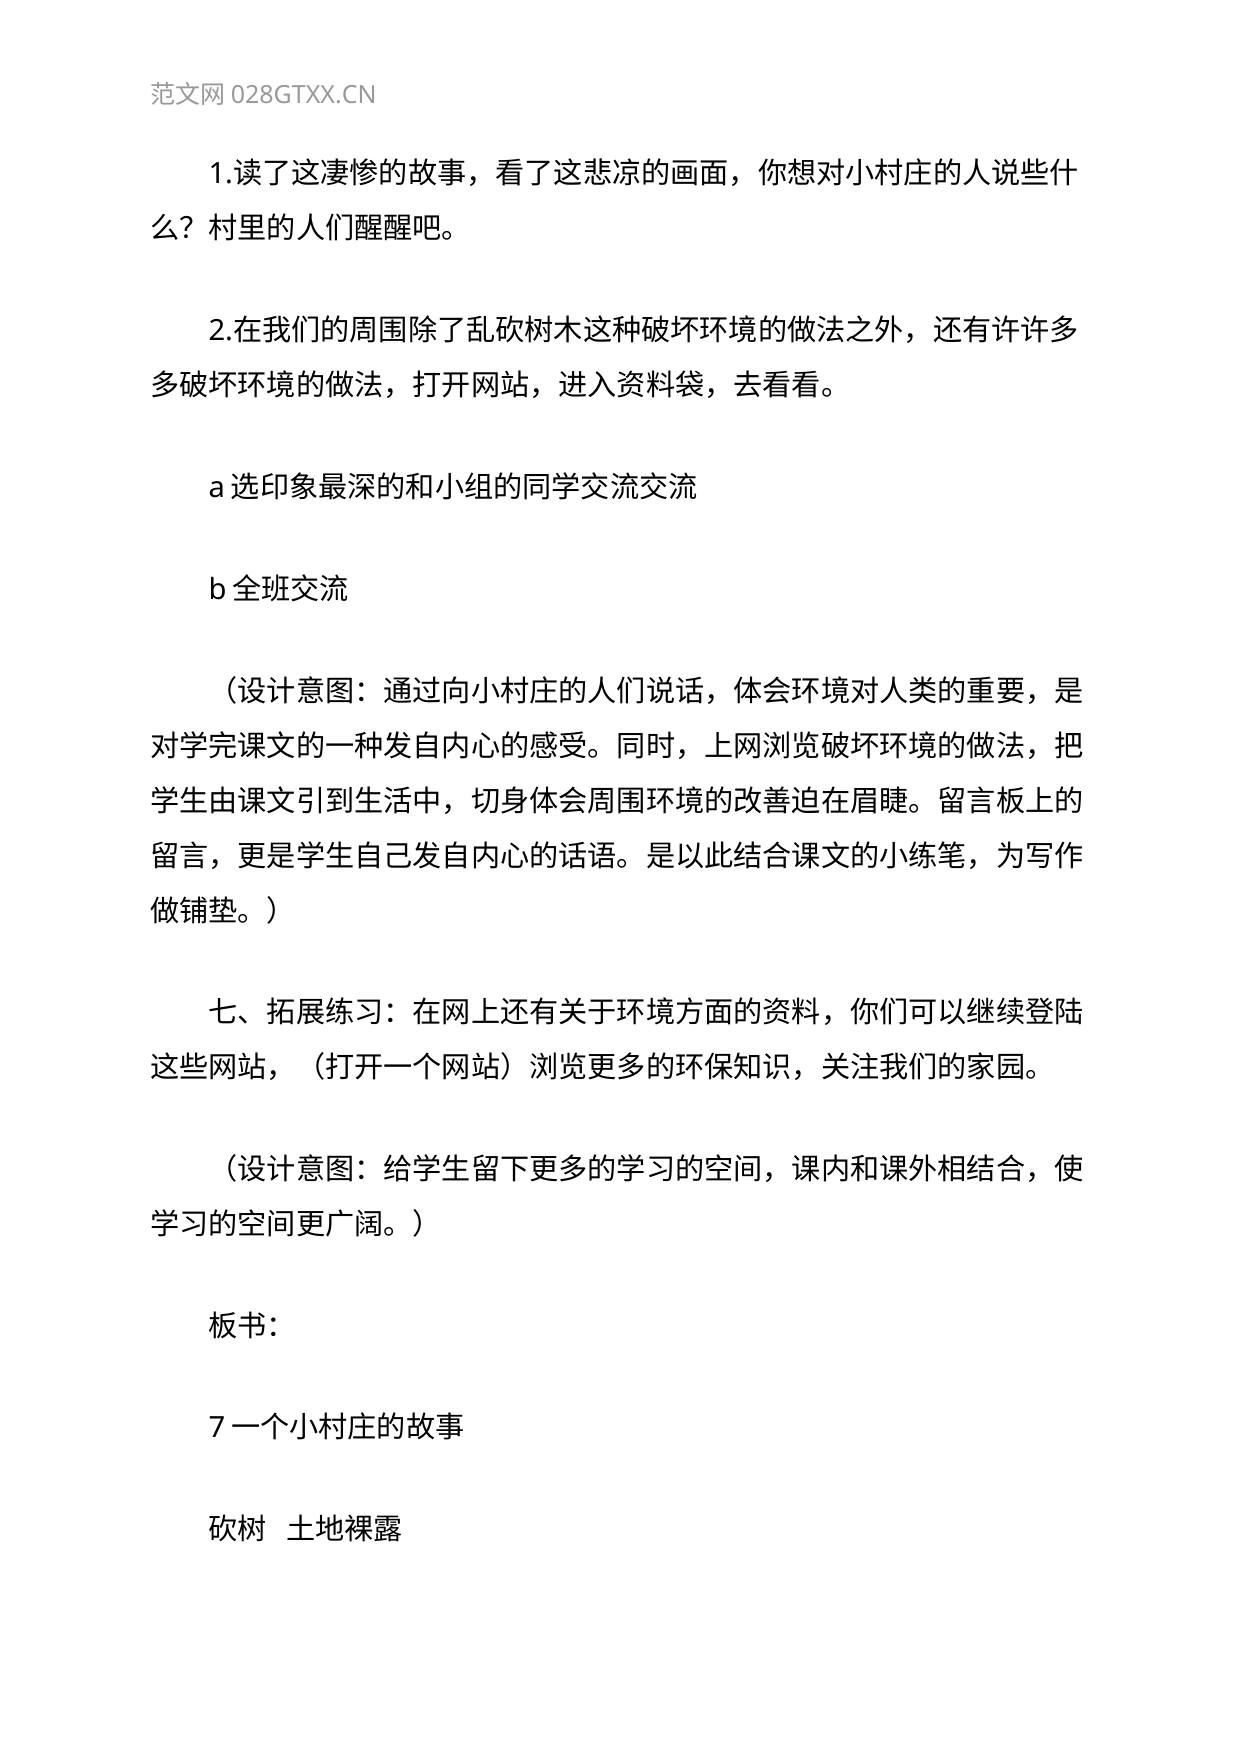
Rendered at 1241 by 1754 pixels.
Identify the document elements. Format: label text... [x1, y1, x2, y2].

text 7一个小村庄的故事 [150, 1404, 1090, 1446]
text 1.读了这凄惨的故事，看了这悲凉的画面，你想对小村庄的人说些什么？村里的人们醒醒吧。 [150, 150, 1090, 247]
text 七、拓展练习：在网上还有关于环境方面的资料，你们可以继续登陆这些网站，（打开一个网站）浏览更多的环保知识，关注我们的家园。 [150, 989, 1090, 1086]
text 板书： [150, 1302, 1090, 1344]
text （设计意图：通过向小村庄的人们说话，体会环境对人类的重要，是对学完课文的一种发自内心的感受。同时，上网浏览破坏环境的做法，把学生由课文引到生活中，切身体会周围环境的改善迫在眉睫。留言板上的留言，更是学生自己发自内心的话语。是以此结合课文的小练笔，为写作做铺垫。） [150, 667, 1090, 929]
text （设计意图：给学生留下更多的学习的空间，课内和课外相结合，使学习的空间更广阔。） [150, 1146, 1090, 1243]
text a选印象最深的和小组的同学交流交流 [150, 463, 1090, 506]
text b全班交流 [150, 566, 1090, 608]
text 砍树 土地裸露 [150, 1506, 1090, 1548]
text 2.在我们的周围除了乱砍树木这种破坏环境的做法之外，还有许许多多破坏环境的做法，打开网站，进入资料袋，去看看。 [150, 307, 1090, 404]
